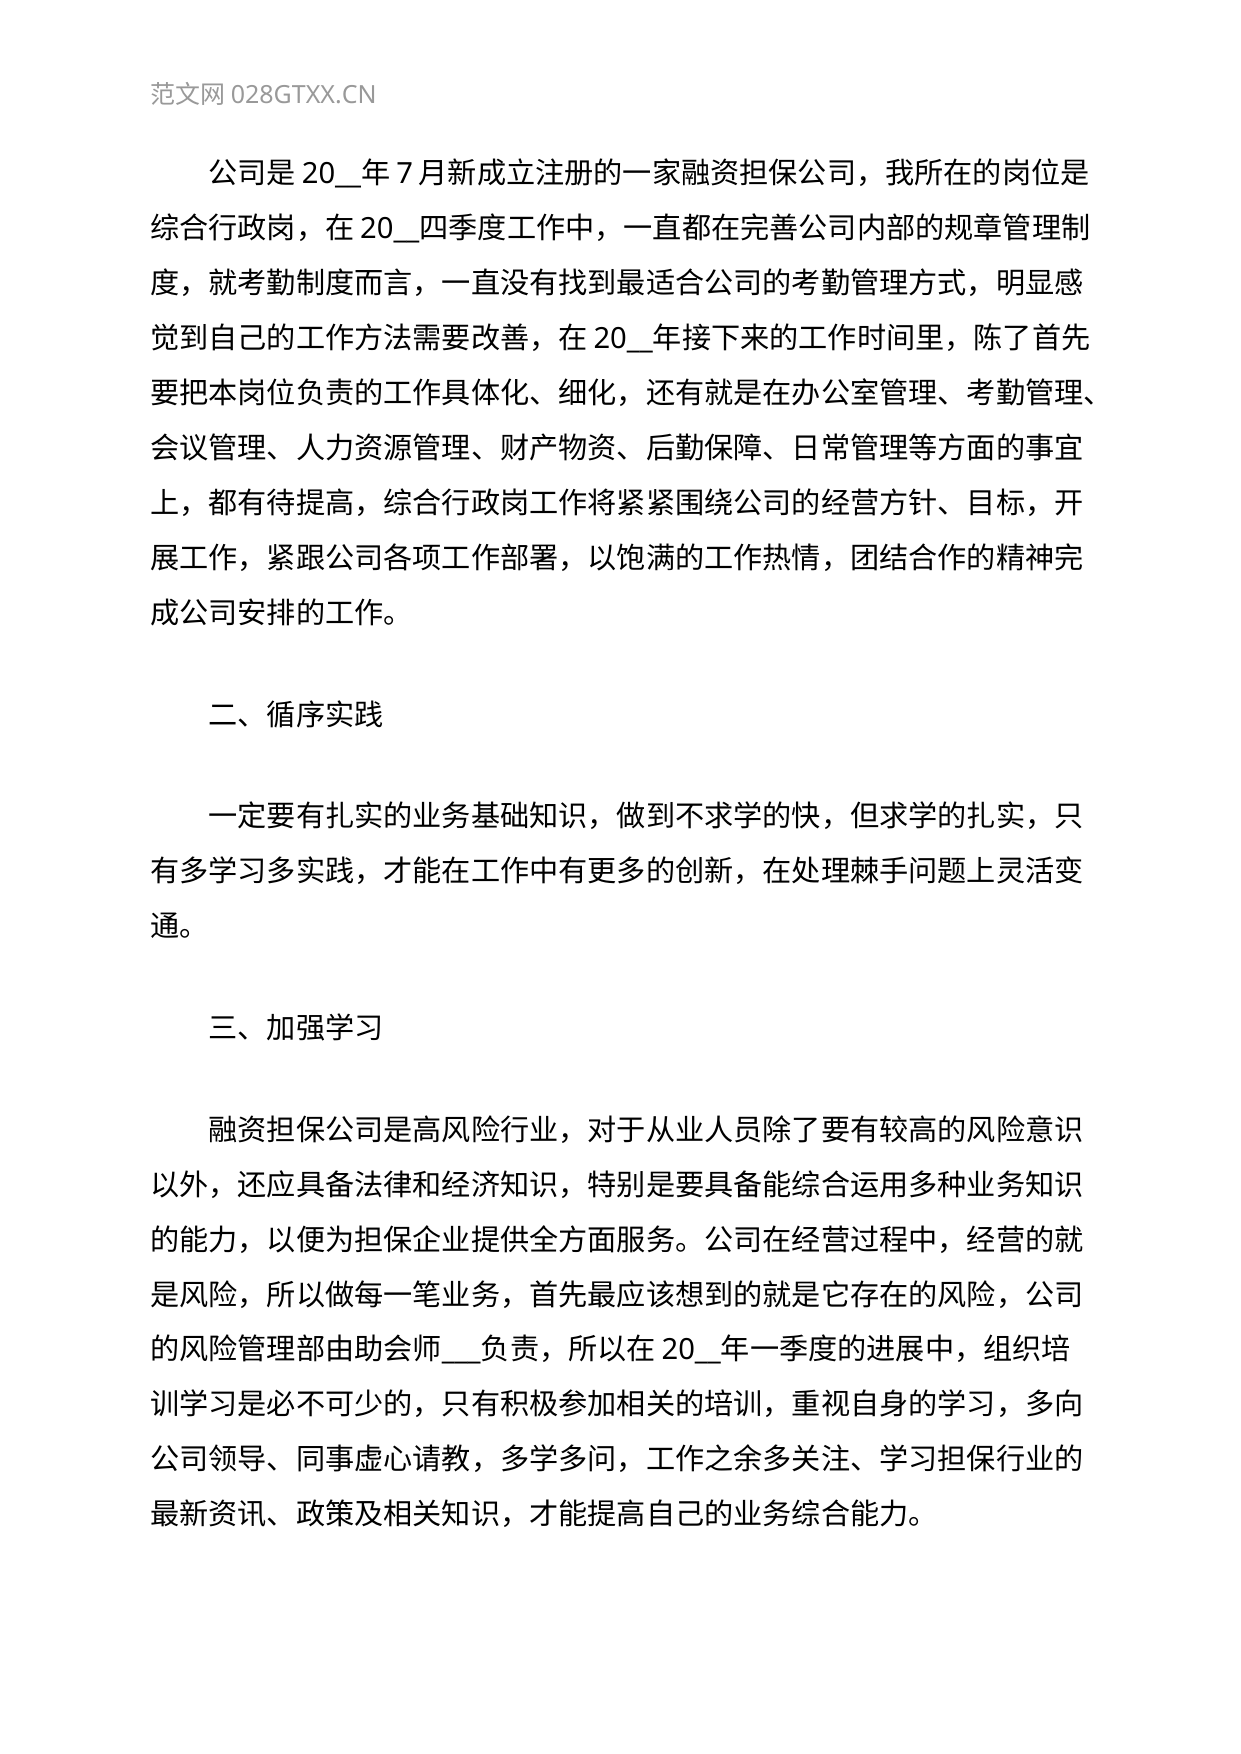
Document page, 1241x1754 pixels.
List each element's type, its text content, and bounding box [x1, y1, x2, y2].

text 三、加强学习 [150, 1004, 1090, 1047]
text 公司是20__年7月新成立注册的一家融资担保公司，我所在的岗位是综合行政岗，在20__四季度工作中，一直都在完善公司内部的规章管理制度，就考勤制度而言，一直没有找到最适合公司的考勤管理方式，明显感觉到自己的工作方法需要改善，在20__年接下来的工作时间里，陈了首先要把本岗位负责的工作具体化、细化，还有就是在办公室管理、考勤管理、会议管理、人力资源管理、财产物资、后勤保障、日常管理等方面的事宜上，都有待提高，综合行政岗工作将紧紧围绕公司的经营方针、目标，开展工作，紧跟公司各项工作部署，以饱满的工作热情，团结合作的精神完成公司安排的工作。 [150, 150, 1090, 632]
text 一定要有扎实的业务基础知识，做到不求学的快，但求学的扎实，只有多学习多实践，才能在工作中有更多的创新，在处理棘手问题上灵活变通。 [150, 793, 1090, 945]
text 融资担保公司是高风险行业，对于从业人员除了要有较高的风险意识以外，还应具备法律和经济知识，特别是要具备能综合运用多种业务知识的能力，以便为担保企业提供全方面服务。公司在经营过程中，经营的就是风险，所以做每一笔业务，首先最应该想到的就是它存在的风险，公司的风险管理部由助会师___负责，所以在20__年一季度的进展中，组织培训学习是必不可少的，只有积极参加相关的培训，重视自身的学习，多向公司领导、同事虚心请教，多学多问，工作之余多关注、学习担保行业的最新资讯、政策及相关知识，才能提高自己的业务综合能力。 [150, 1106, 1090, 1533]
text 二、循序实践 [150, 691, 1090, 733]
